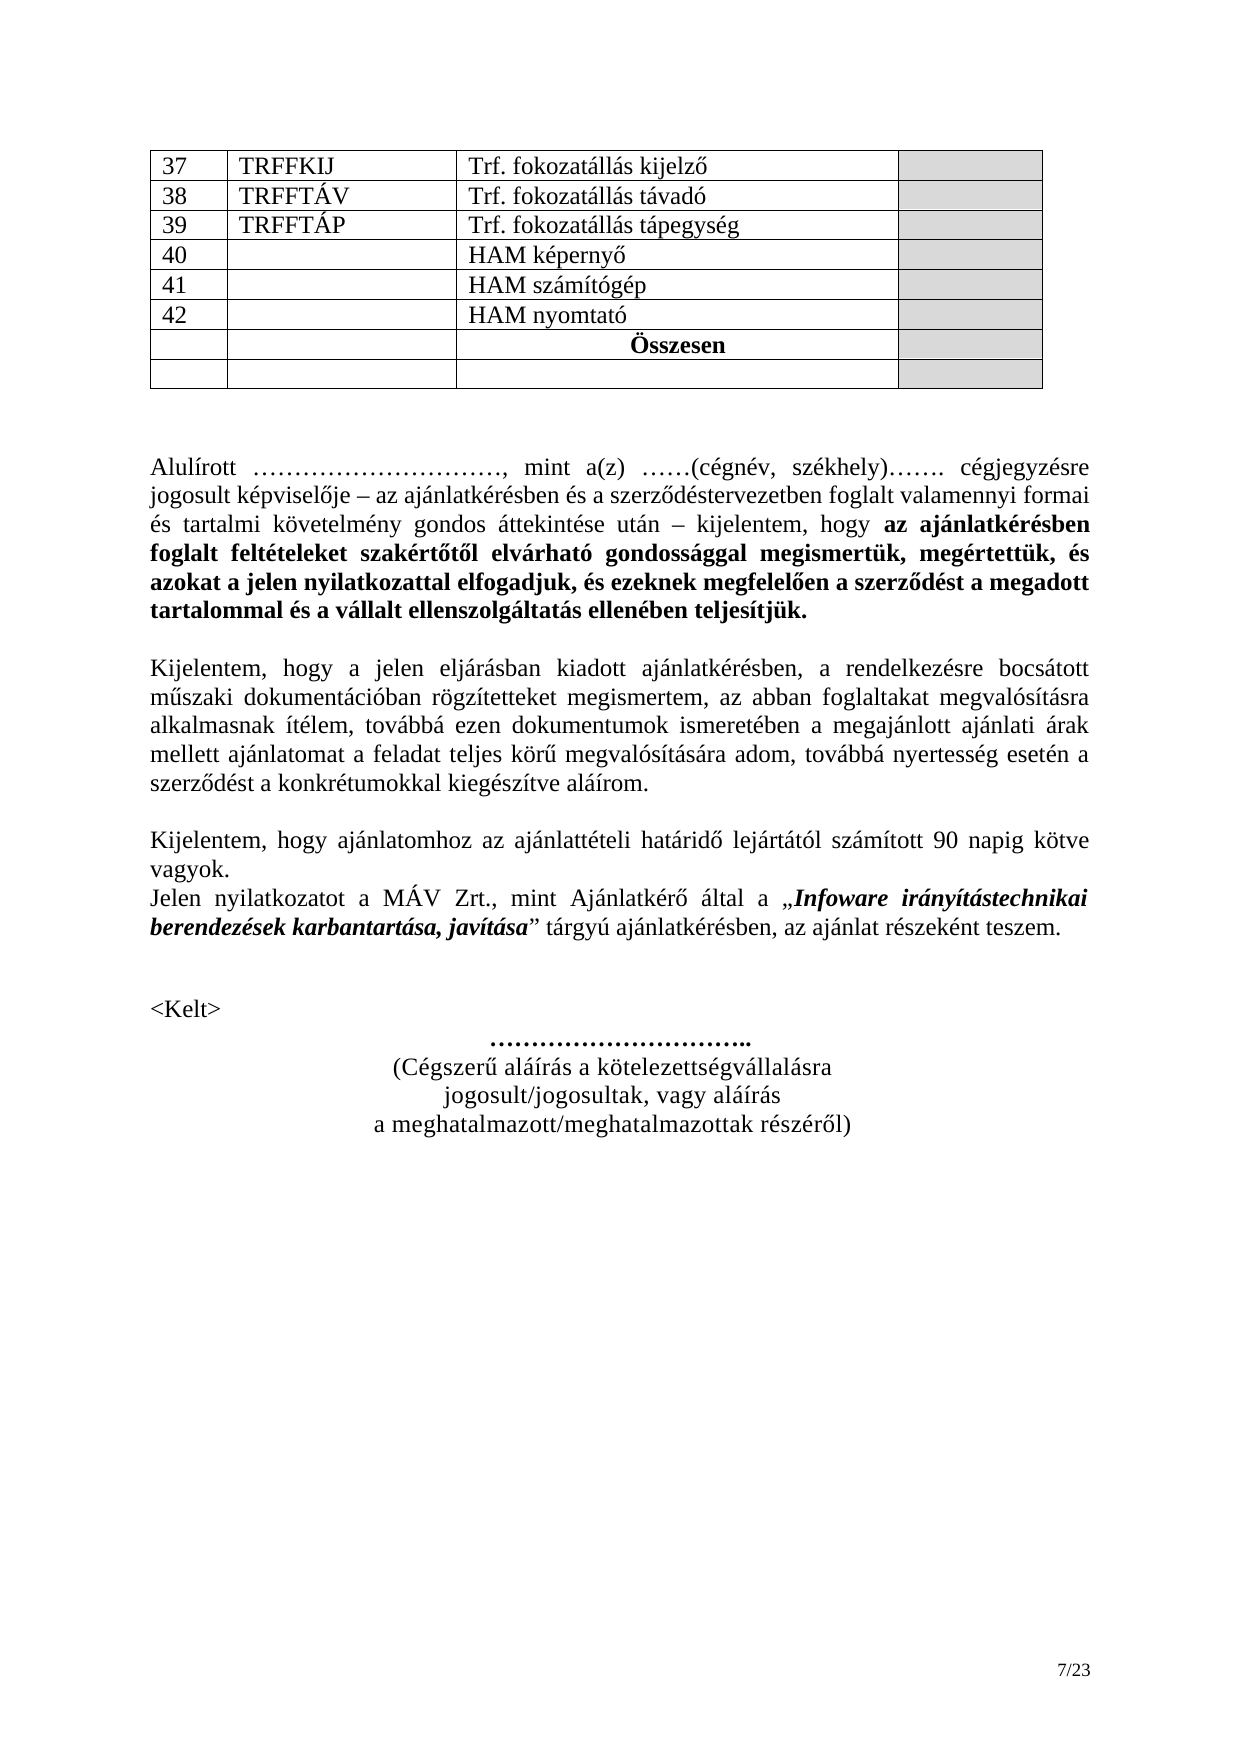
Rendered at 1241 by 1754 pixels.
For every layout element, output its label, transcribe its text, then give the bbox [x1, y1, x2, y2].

table_cell [899, 240, 1042, 269]
text a meghatalmazott/meghatalmazottak részéről) [150, 1109, 1075, 1138]
text Alulírott …………………………, mint a(z) ……(cégnév, székhely)……. cégjegyzésre jogosult képviselője – az ajánlatkérésben és a szerződéstervezetben foglalt valamennyi formai és tartalmi követelmény gondos áttekintése után – kijelentem, hogy az ajánlatkérésben foglalt feltételeket szakértőtől elvárható gondossággal megismertük, megértettük, és azokat a jelen nyilatkozattal elfogadjuk, és ezeknek megfelelően a szerződést a megadott tartalommal és a vállalt ellenszolgáltatás ellenében teljesítjük. [150, 452, 1090, 624]
table_cell 38 [151, 181, 227, 209]
table_cell [228, 300, 456, 329]
table_cell TRFFTÁP [228, 211, 456, 239]
table_cell 41 [151, 270, 227, 299]
text Jelen nyilatkozatot a MÁV Zrt., mint Ajánlatkérő által a „Infoware irányítástechnikai berendezések karbantartása, javítása” tárgyú ajánlatkérésben, az ajánlat részeként teszem. [150, 883, 1090, 940]
table_cell HAM nyomtató [457, 300, 898, 329]
table_cell Trf. fokozatállás kijelző [457, 151, 898, 180]
text Kijelentem, hogy a jelen eljárásban kiadott ajánlatkérésben, a rendelkezésre bocsátott műszaki dokumentációban rögzítetteket megismertem, az abban foglaltakat megvalósításra alkalmasnak ítélem, továbbá ezen dokumentumok ismeretében a megajánlott ajánlati árak mellett ajánlatomat a feladat teljes körű megvalósítására adom, továbbá nyertesség esetén a szerződést a konkrétumokkal kiegészítve aláírom. [150, 653, 1090, 797]
text jogosult/jogosultak, vagy aláírás [150, 1080, 1075, 1109]
table_cell [899, 360, 1042, 388]
table_cell [899, 270, 1042, 299]
table_cell [151, 330, 227, 358]
table_cell Trf. fokozatállás távadó [457, 181, 898, 209]
text (Cégszerű aláírás a kötelezettségvállalásra [150, 1052, 1075, 1080]
table_cell [457, 360, 898, 388]
table_cell 42 [151, 300, 227, 329]
table_cell HAM képernyő [457, 240, 898, 269]
table_cell [899, 300, 1042, 329]
table_cell [899, 330, 1042, 358]
table_cell [151, 360, 227, 388]
table_cell 37 [151, 151, 227, 180]
text Kijelentem, hogy ajánlatomhoz az ajánlattételi határidő lejártától számított 90 napig kötve vagyok. [150, 825, 1090, 883]
text <Kelt> [150, 994, 1090, 1023]
table_cell [899, 211, 1042, 239]
table_cell [228, 330, 456, 358]
table_cell [228, 240, 456, 269]
table_cell Összesen [457, 330, 898, 358]
table_cell HAM számítógép [457, 270, 898, 299]
table_cell [228, 360, 456, 388]
table_cell [899, 151, 1042, 180]
text ………………………….. [150, 1023, 1090, 1052]
table_cell [228, 270, 456, 299]
table_cell TRFFKIJ [228, 151, 456, 180]
table_cell 40 [151, 240, 227, 269]
table_cell [899, 181, 1042, 209]
table_cell Trf. fokozatállás tápegység [457, 211, 898, 239]
table_cell TRFFTÁV [228, 181, 456, 209]
table_cell 39 [151, 211, 227, 239]
